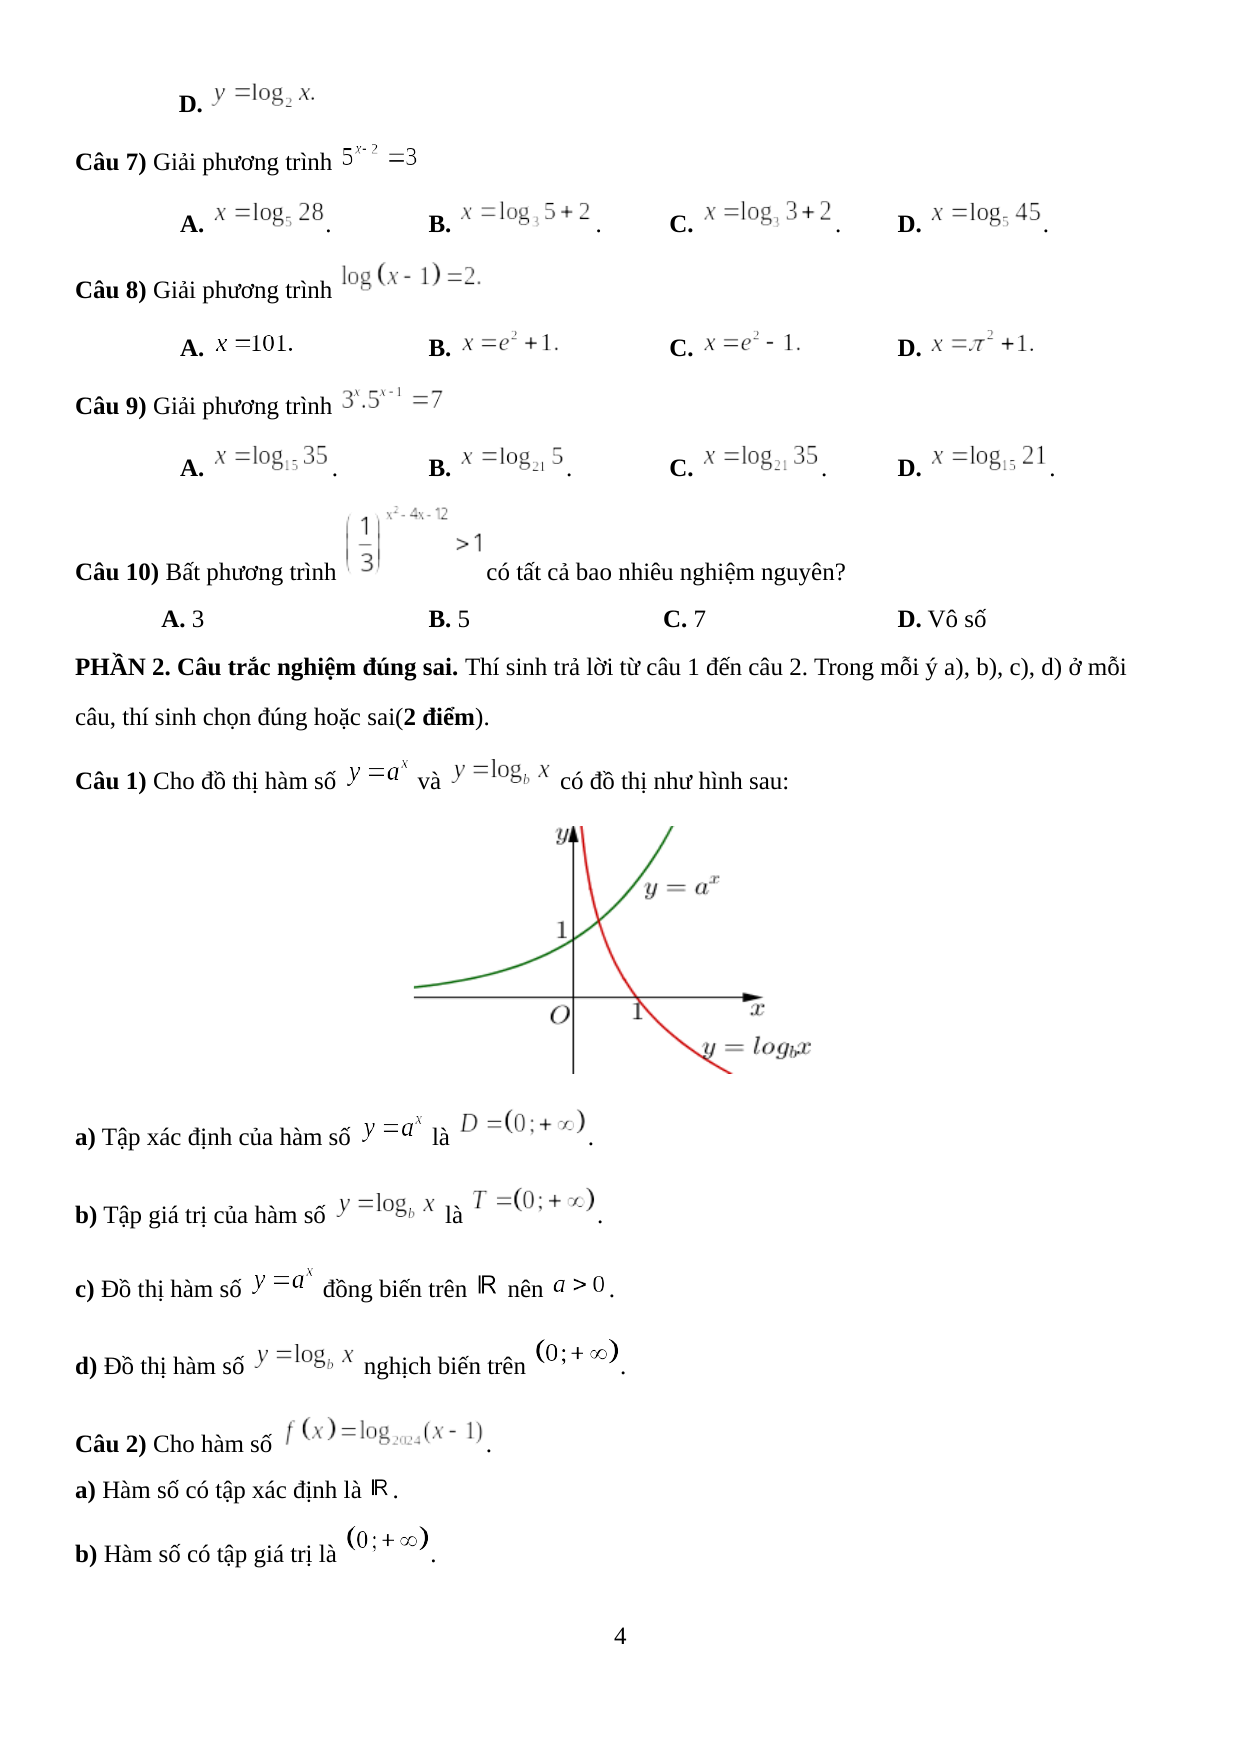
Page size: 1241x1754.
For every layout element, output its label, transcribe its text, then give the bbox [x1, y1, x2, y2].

text A. . B. . C. . D. . [75, 195, 1165, 238]
text PHẦN 2. Câu trắc nghiệm đúng sai. Thí sinh trả lời từ câu 1 đến câu 2. Trong mỗi ý a), b), c), d) ở mỗi [75, 652, 1165, 681]
text Câu 9) Giải phương trình [75, 381, 1165, 419]
text D. [75, 75, 1165, 118]
text d) Đồ thị hàm số nghịch biến trên . [75, 1334, 1165, 1380]
text c) Đồ thị hàm số đồng biến trên nên . [75, 1259, 1165, 1303]
text a) Hàm số có tập xác định là . [75, 1474, 1165, 1504]
text Câu 1) Cho đồ thị hàm số và có đồ thị như hình sau: [75, 752, 1165, 795]
text Câu 7) Giải phương trình [75, 137, 1165, 176]
text Câu 8) Giải phương trình [75, 257, 1165, 304]
text Câu 2) Cho hàm số . [75, 1411, 1165, 1458]
text a) Tập xác định của hàm số là . [75, 1104, 1165, 1151]
text A. 3 B. 5 C. 7 D. Vô số [75, 604, 1165, 633]
text A. B. C. D. [75, 323, 1165, 362]
text Câu 10) Bất phương trình có tất cả bao nhiêu nghiệm nguyên? [75, 501, 1165, 586]
text b) Hàm số có tập giá trị là . [75, 1521, 1165, 1567]
picture [413, 826, 827, 1074]
text A. . B. . C. . D. . [75, 438, 1165, 482]
text b) Tập giá trị của hàm số là . [75, 1182, 1165, 1228]
text câu, thí sinh chọn đúng hoặc sai(2 điểm). [75, 702, 1165, 731]
